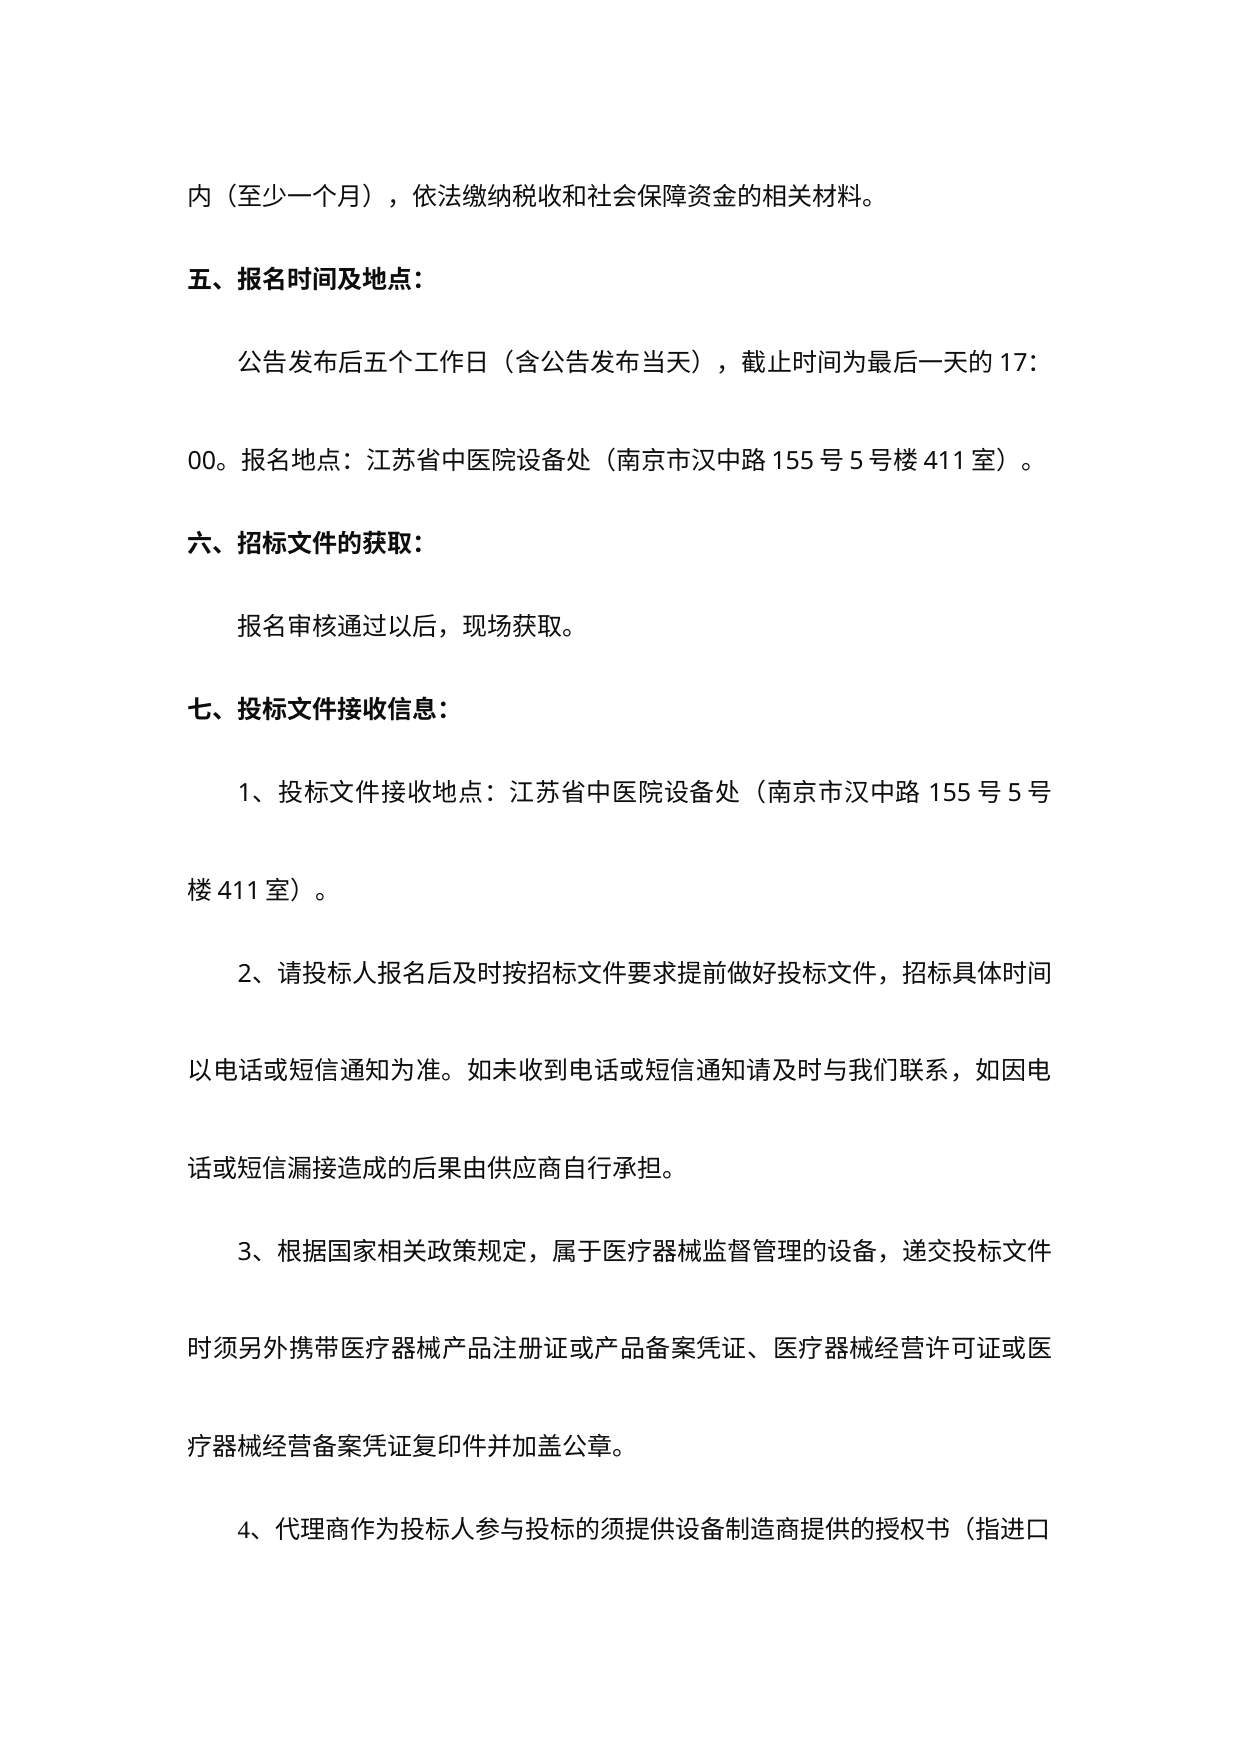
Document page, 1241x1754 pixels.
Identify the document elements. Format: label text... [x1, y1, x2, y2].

text 六、招标文件的获取： [187, 509, 1053, 574]
text 3、根据国家相关政策规定，属于医疗器械监督管理的设备，递交投标文件时须另外携带医疗器械产品注册证或产品备案凭证、医疗器械经营许可证或医疗器械经营备案凭证复印件并加盖公章。 [187, 1217, 1053, 1477]
text 2、请投标人报名后及时按招标文件要求提前做好投标文件，招标具体时间以电话或短信通知为准。如未收到电话或短信通知请及时与我们联系，如因电话或短信漏接造成的后果由供应商自行承担。 [187, 939, 1053, 1199]
text 七、投标文件接收信息： [187, 675, 1053, 740]
text 公告发布后五个工作日（含公告发布当天），截止时间为最后一天的17：00。报名地点：江苏省中医院设备处（南京市汉中路155号5号楼411室）。 [187, 328, 1053, 491]
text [187, 162, 1053, 227]
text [187, 1495, 1053, 1560]
text 报名审核通过以后，现场获取。 [187, 592, 1053, 657]
text 五、报名时间及地点： [187, 245, 1053, 310]
text 1、投标文件接收地点：江苏省中医院设备处（南京市汉中路155号5号楼411室）。 [187, 758, 1053, 921]
